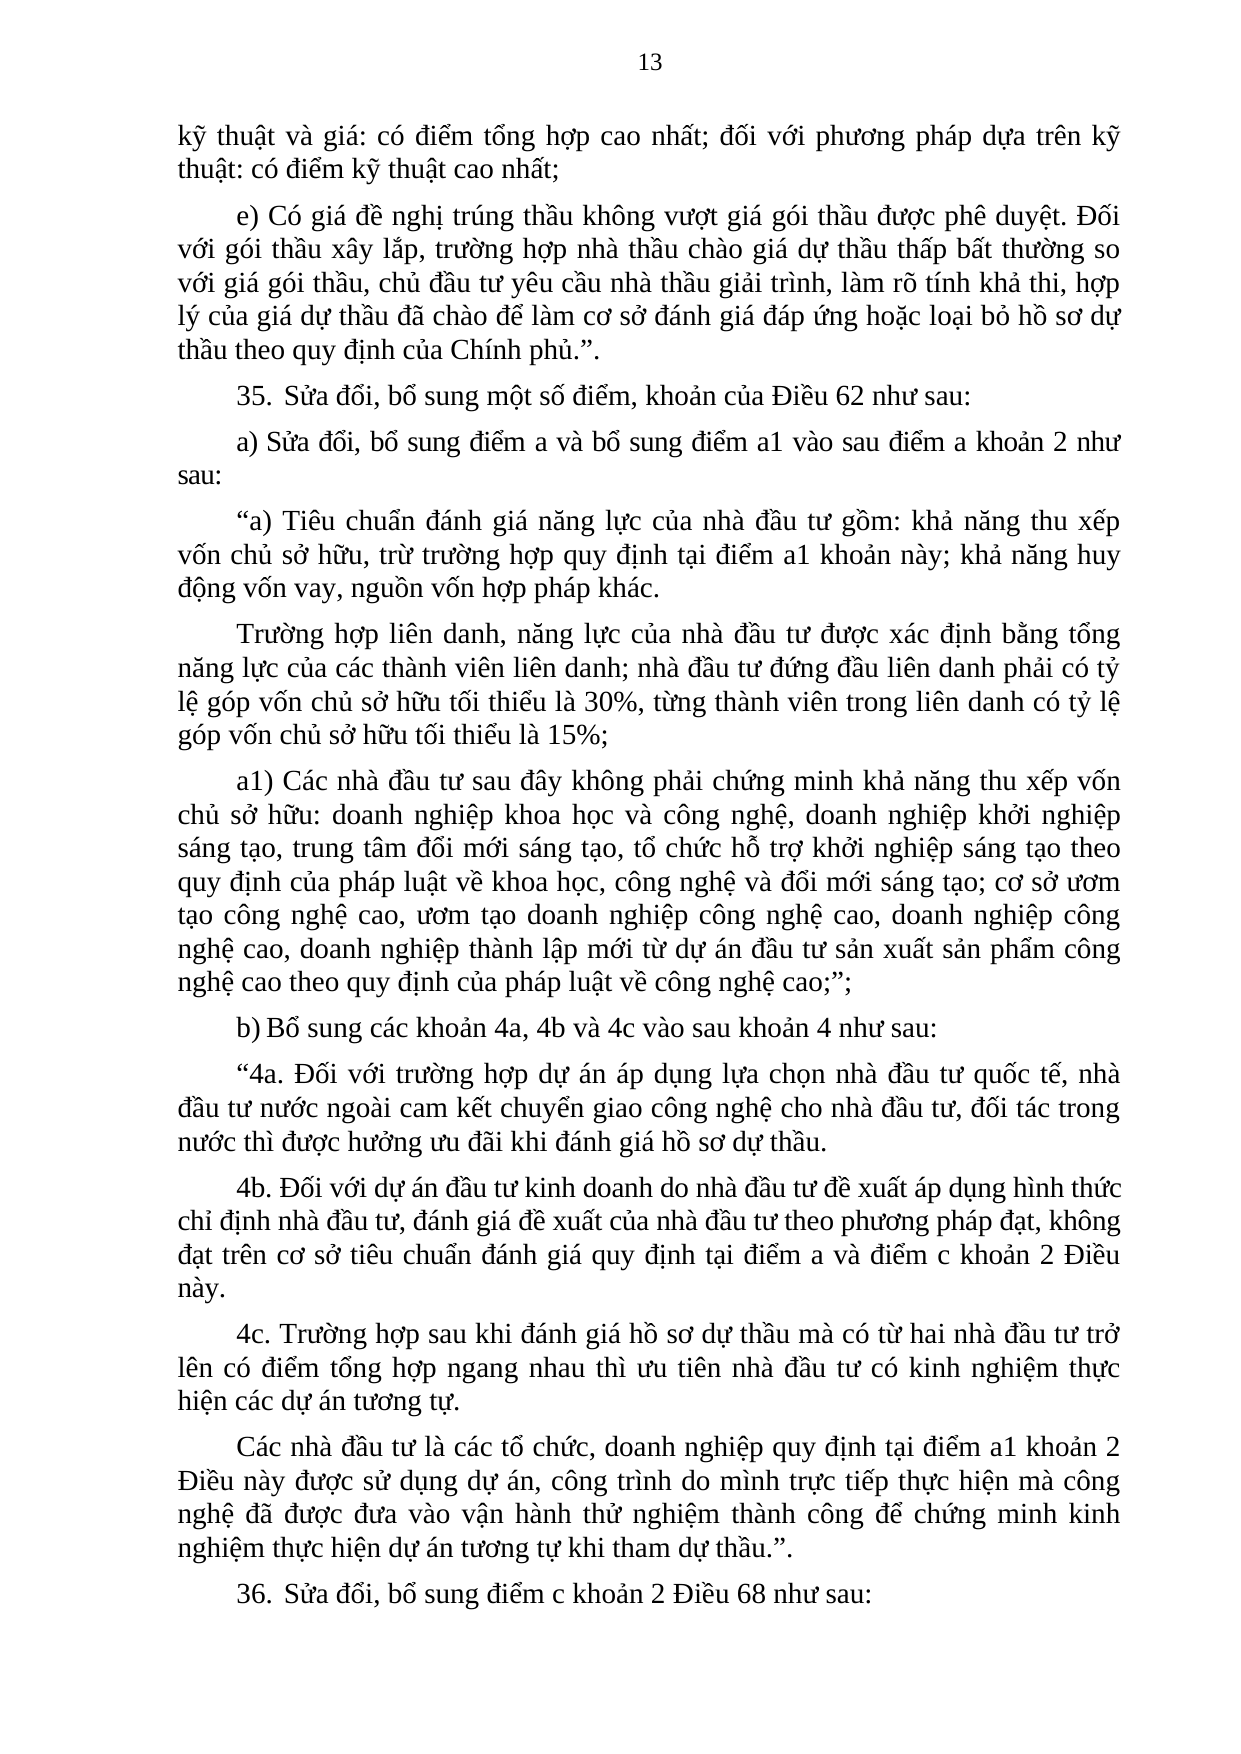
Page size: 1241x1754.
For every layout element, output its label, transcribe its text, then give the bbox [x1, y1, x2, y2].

text 35. Sửa đổi, bổ sung một số điểm, khoản của Điều 62 như sau: [177, 378, 1122, 411]
text “4a. Đối với trường hợp dự án áp dụng lựa chọn nhà đầu tư quốc tế, nhà đầu tư nước ngoài cam kết chuyển giao công nghệ cho nhà đầu tư, đối tác trong nước thì được hưởng ưu đãi khi đánh giá hồ sơ dự thầu. [177, 1057, 1122, 1157]
text 4c. Trường hợp sau khi đánh giá hồ sơ dự thầu mà có từ hai nhà đầu tư trở lên có điểm tổng hợp ngang nhau thì ưu tiên nhà đầu tư có kinh nghiệm thực hiện các dự án tương tự. [177, 1316, 1122, 1417]
text a) Sửa đổi, bổ sung điểm a và bổ sung điểm a1 vào sau điểm a khoản 2 như sau: [177, 424, 1122, 491]
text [177, 118, 1122, 185]
text “a) Tiêu chuẩn đánh giá năng lực của nhà đầu tư gồm: khả năng thu xếp vốn chủ sở hữu, trừ trường hợp quy định tại điểm a1 khoản này; khả năng huy động vốn vay, nguồn vốn hợp pháp khác. [177, 503, 1122, 604]
text e) Có giá đề nghị trúng thầu không vượt giá gói thầu được phê duyệt. Đối với gói thầu xây lắp, trường hợp nhà thầu chào giá dự thầu thấp bất thường so với giá gói thầu, chủ đầu tư yêu cầu nhà thầu giải trình, làm rõ tính khả thi, hợp lý của giá dự thầu đã chào để làm cơ sở đánh giá đáp ứng hoặc loại bỏ hồ sơ dự thầu theo quy định của Chính phủ.”. [177, 198, 1122, 365]
text Các nhà đầu tư là các tổ chức, doanh nghiệp quy định tại điểm a1 khoản 2 Điều này được sử dụng dự án, công trình do mình trực tiếp thực hiện mà công nghệ đã được đưa vào vận hành thử nghiệm thành công để chứng minh kinh nghiệm thực hiện dự án tương tự khi tham dự thầu.”. [177, 1429, 1122, 1564]
text 4b. Đối với dự án đầu tư kinh doanh do nhà đầu tư đề xuất áp dụng hình thức chỉ định nhà đầu tư, đánh giá đề xuất của nhà đầu tư theo phương pháp đạt, không đạt trên cơ sở tiêu chuẩn đánh giá quy định tại điểm a và điểm c khoản 2 Điều này. [177, 1170, 1122, 1304]
text Trường hợp liên danh, năng lực của nhà đầu tư được xác định bằng tổng năng lực của các thành viên liên danh; nhà đầu tư đứng đầu liên danh phải có tỷ lệ góp vốn chủ sở hữu tối thiểu là 30%, từng thành viên trong liên danh có tỷ lệ góp vốn chủ sở hữu tối thiểu là 15%; [177, 617, 1122, 751]
text a1) Các nhà đầu tư sau đây không phải chứng minh khả năng thu xếp vốn chủ sở hữu: doanh nghiệp khoa học và công nghệ, doanh nghiệp khởi nghiệp sáng tạo, trung tâm đổi mới sáng tạo, tổ chức hỗ trợ khởi nghiệp sáng tạo theo quy định của pháp luật về khoa học, công nghệ và đổi mới sáng tạo; cơ sở ươm tạo công nghệ cao, ươm tạo doanh nghiệp công nghệ cao, doanh nghiệp công nghệ cao, doanh nghiệp thành lập mới từ dự án đầu tư sản xuất sản phẩm công nghệ cao theo quy định của pháp luật về công nghệ cao;”; [177, 763, 1122, 998]
text b) Bổ sung các khoản 4a, 4b và 4c vào sau khoản 4 như sau: [177, 1011, 1122, 1044]
text 36. Sửa đổi, bổ sung điểm c khoản 2 Điều 68 như sau: [177, 1576, 1122, 1610]
